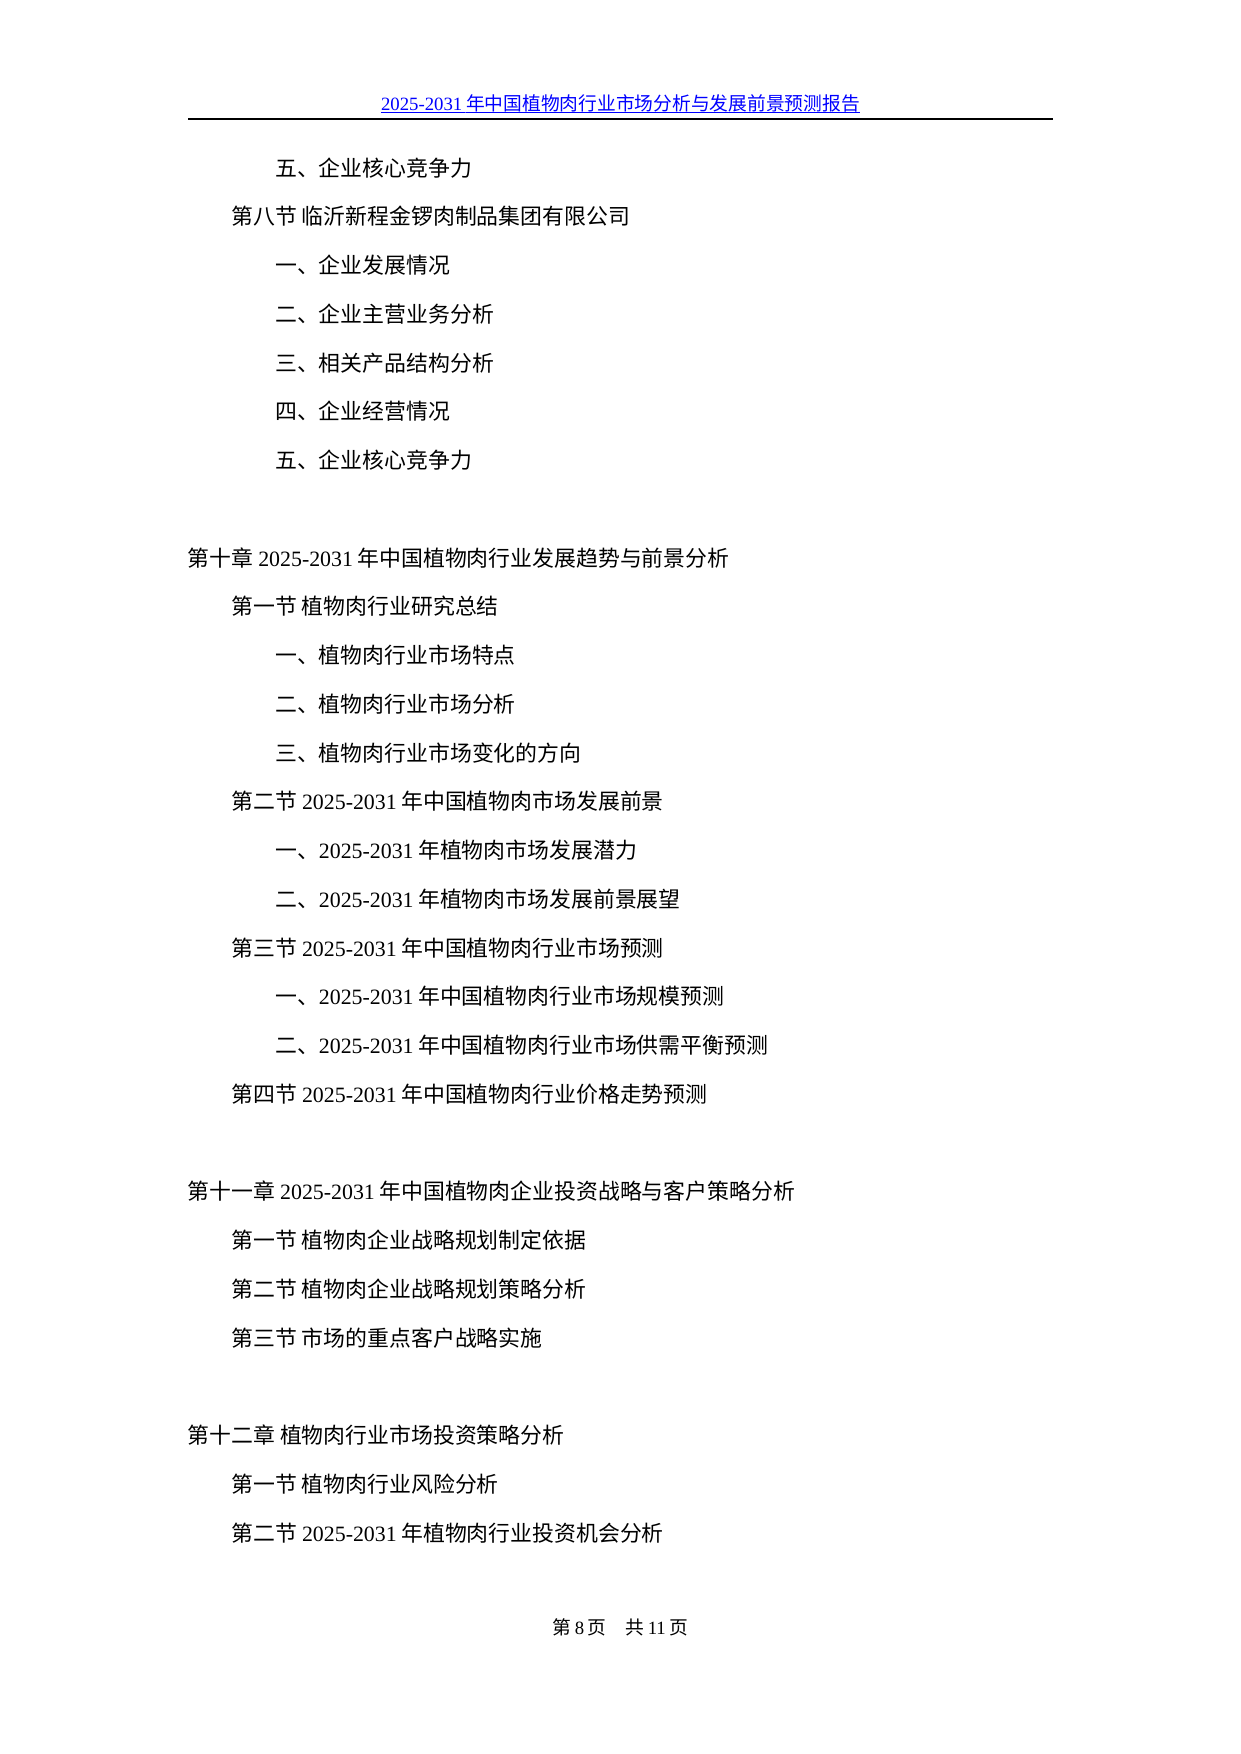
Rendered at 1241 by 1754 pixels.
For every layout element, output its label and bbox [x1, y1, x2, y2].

text [187, 150, 1053, 1548]
